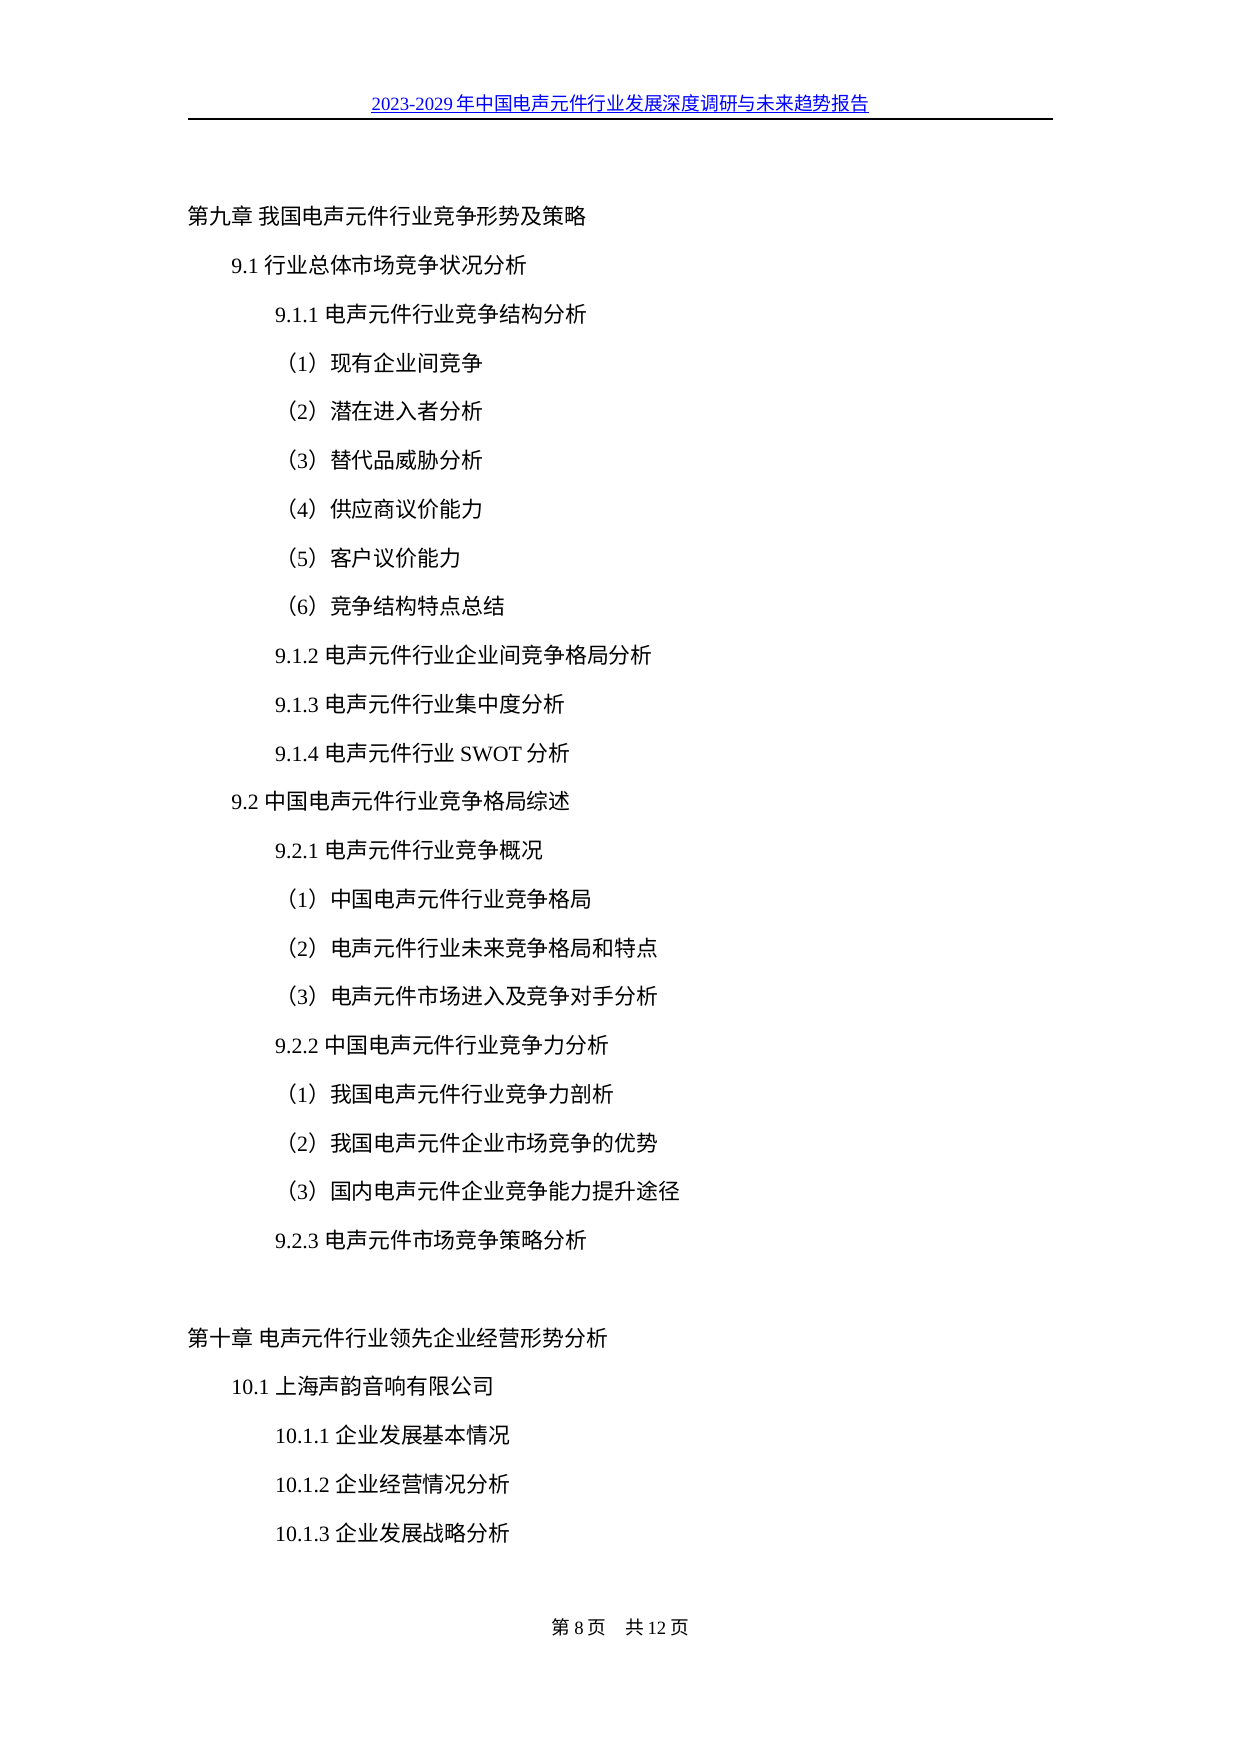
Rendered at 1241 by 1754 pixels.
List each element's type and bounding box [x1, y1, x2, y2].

text [187, 150, 1053, 1548]
